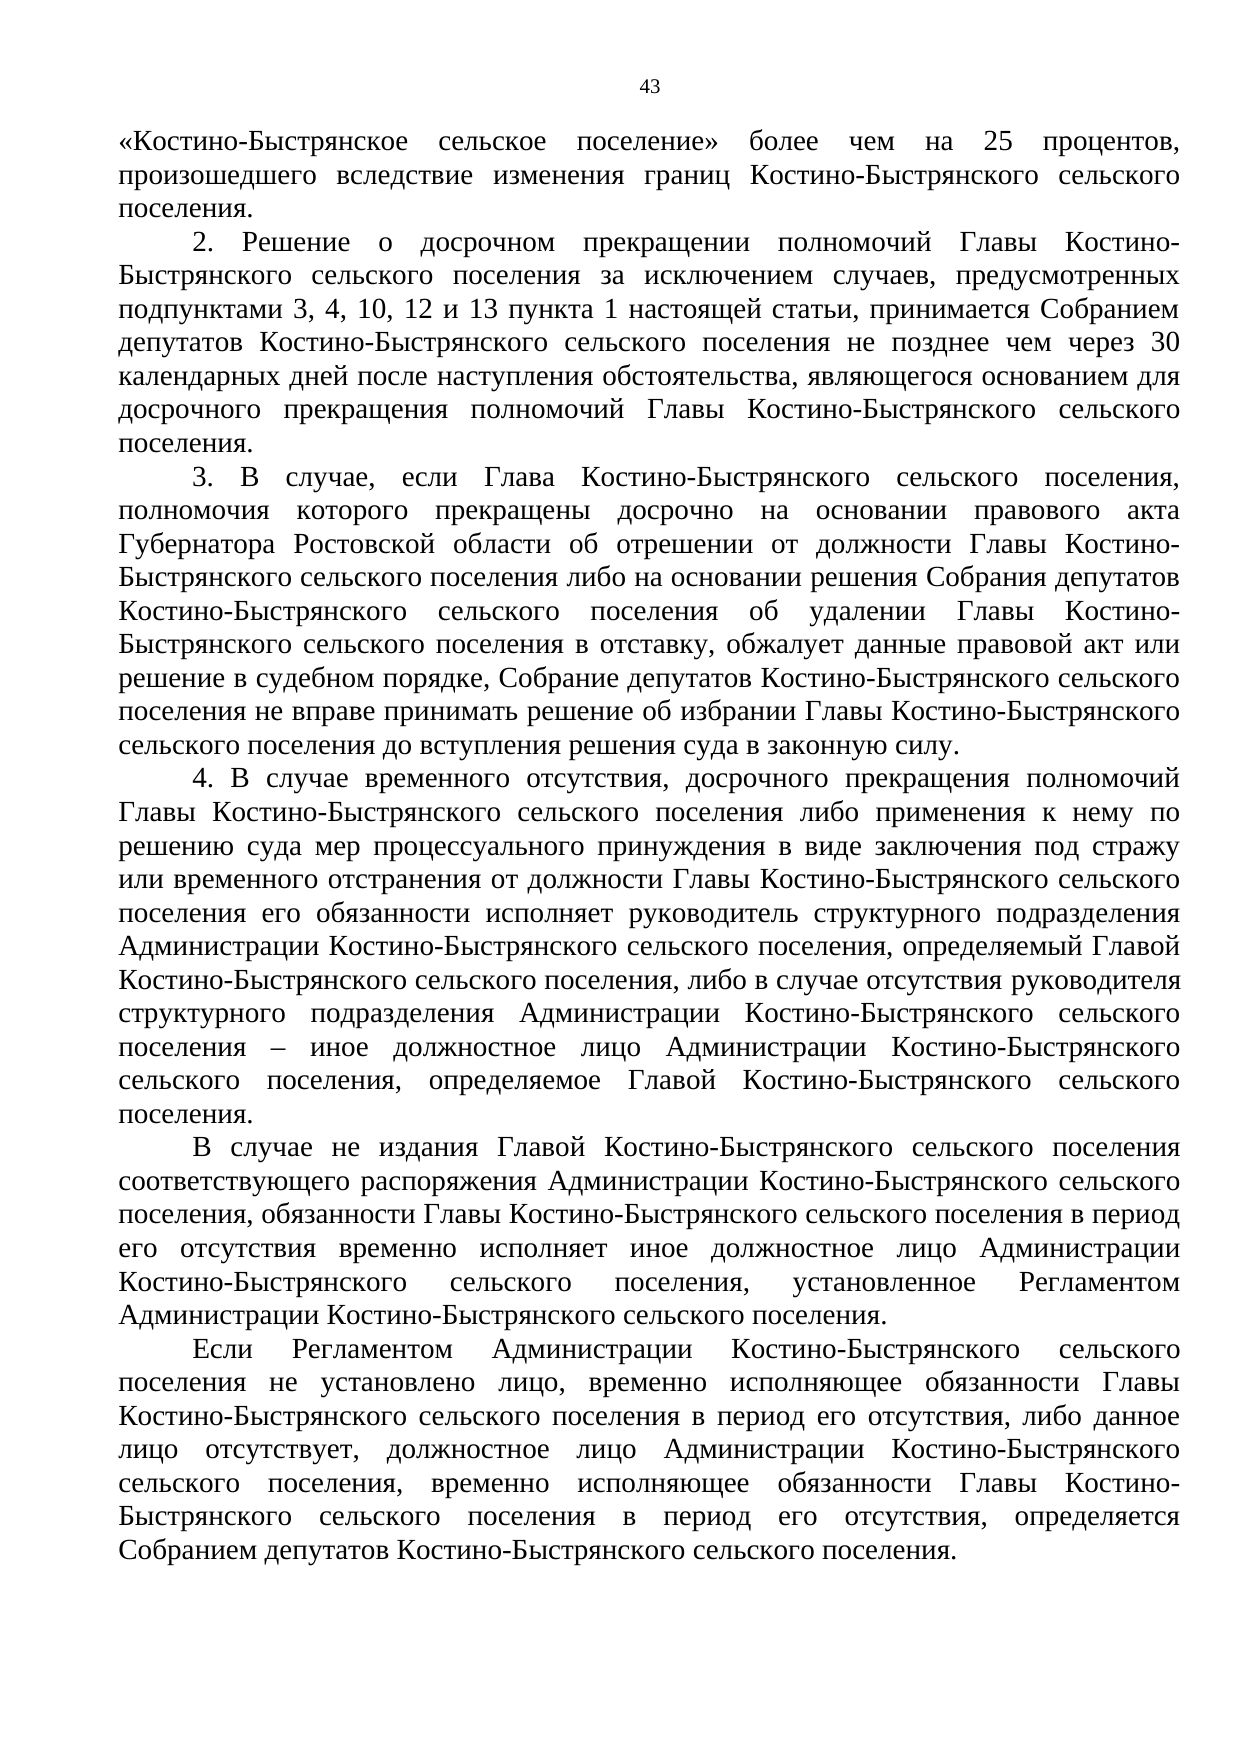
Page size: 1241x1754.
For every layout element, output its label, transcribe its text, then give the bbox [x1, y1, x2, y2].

text 2. Решение о досрочном прекращении полномочий Главы Костино-Быстрянского сельского поселения за исключением случаев, предусмотренных подпунктами 3, 4, 10, 12 и 13 пункта 1 настоящей статьи, принимается Собранием депутатов Костино-Быстрянского сельского поселения не позднее чем через 30 календарных дней после наступления обстоятельства, являющегося основанием для досрочного прекращения полномочий Главы Костино-Быстрянского сельского поселения. [118, 224, 1181, 459]
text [118, 123, 1181, 224]
text 4. В случае временного отсутствия, досрочного прекращения полномочий Главы Костино-Быстрянского сельского поселения либо применения к нему по решению суда мер процессуального принуждения в виде заключения под стражу или временного отстранения от должности Главы Костино-Быстрянского сельского поселения его обязанности исполняет руководитель структурного подразделения Администрации Костино-Быстрянского сельского поселения, определяемый Главой Костино-Быстрянского сельского поселения, либо в случае отсутствия руководителя структурного подразделения Администрации Костино-Быстрянского сельского поселения – иное должностное лицо Администрации Костино-Быстрянского сельского поселения, определяемое Главой Костино-Быстрянского сельского поселения. [118, 761, 1181, 1129]
text Если Регламентом Администрации Костино-Быстрянского сельского поселения не установлено лицо, временно исполняющее обязанности Главы Костино-Быстрянского сельского поселения в период его отсутствия, либо данное лицо отсутствует, должностное лицо Администрации Костино-Быстрянского сельского поселения, временно исполняющее обязанности Главы Костино-Быстрянского сельского поселения в период его отсутствия, определяется Собранием депутатов Костино-Быстрянского сельского поселения. [118, 1331, 1181, 1566]
text 3. В случае, если Глава Костино-Быстрянского сельского поселения, полномочия которого прекращены досрочно на основании правового акта Губернатора Ростовской области об отрешении от должности Главы Костино-Быстрянского сельского поселения либо на основании решения Собрания депутатов Костино-Быстрянского сельского поселения об удалении Главы Костино-Быстрянского сельского поселения в отставку, обжалует данные правовой акт или решение в судебном порядке, Собрание депутатов Костино-Быстрянского сельского поселения не вправе принимать решение об избрании Главы Костино-Быстрянского сельского поселения до вступления решения суда в законную силу. [118, 459, 1181, 761]
text В случае не издания Главой Костино-Быстрянского сельского поселения соответствующего распоряжения Администрации Костино-Быстрянского сельского поселения, обязанности Главы Костино-Быстрянского сельского поселения в период его отсутствия временно исполняет иное должностное лицо Администрации Костино-Быстрянского сельского поселения, установленное Регламентом Администрации Костино-Быстрянского сельского поселения. [118, 1129, 1181, 1331]
